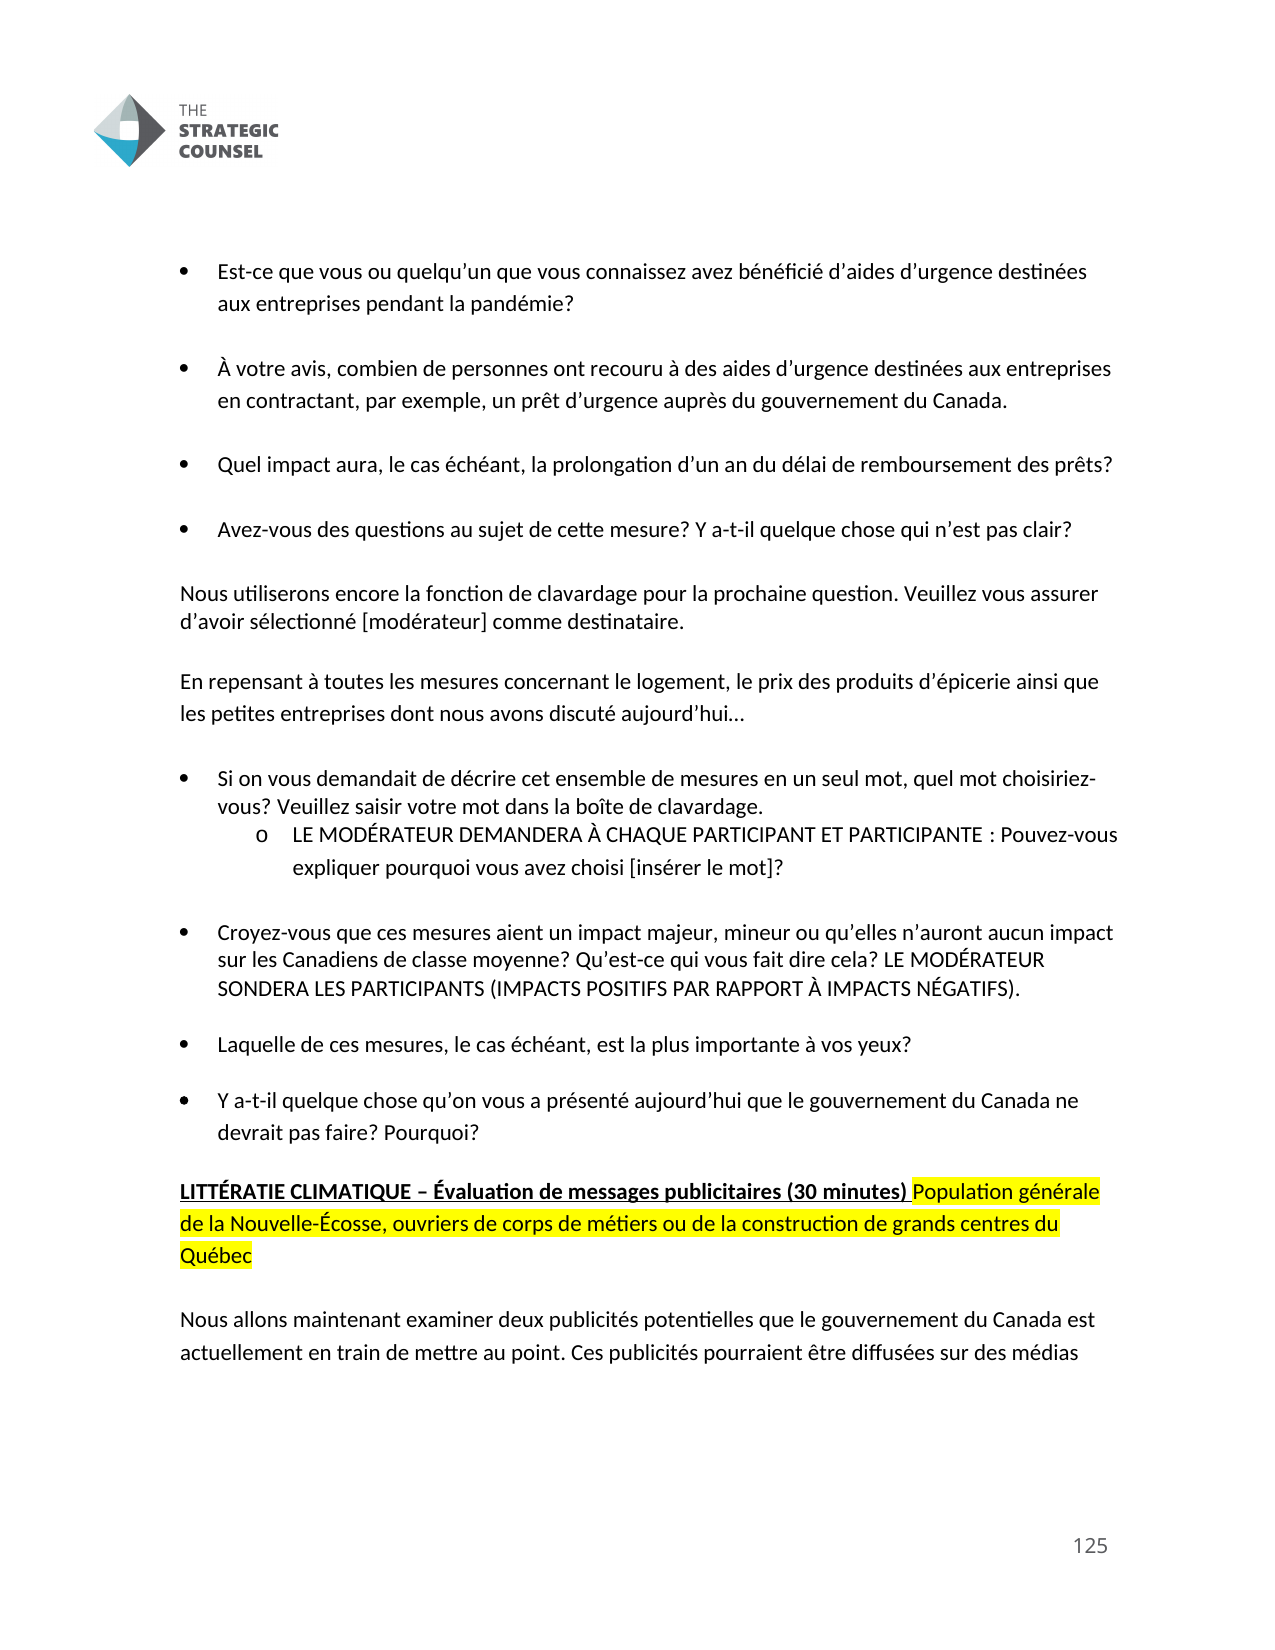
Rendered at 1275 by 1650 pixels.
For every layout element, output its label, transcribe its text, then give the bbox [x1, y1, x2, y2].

list LE MODÉRATEUR DEMANDERA À CHAQUE PARTICIPANT ET PARTICIPANTE : Pouvez-vous expliquer pourquoi vous avez choisi [insérer le mot]? [255, 820, 1124, 881]
list Y a-t-il quelque chose qu’on vous a présenté aujourd’hui que le gouvernement du Canada ne devrait pas faire? Pourquoi? [180, 1086, 1124, 1146]
list Si on vous demandait de décrire cet ensemble de mesures en un seul mot, quel mot choisiriez-vous? Veuillez saisir votre mot dans la boîte de clavardage. [180, 764, 1124, 820]
list Croyez-vous que ces mesures aient un impact majeur, mineur ou qu’elles n’auront aucun impact sur les Canadiens de classe moyenne? Qu’est-ce qui vous fait dire cela? LE MODÉRATEUR SONDERA LES PARTICIPANTS (IMPACTS POSITIFS PAR RAPPORT À IMPACTS NÉGATIFS). [180, 918, 1124, 1002]
list Est-ce que vous ou quelqu’un que vous connaissez avez bénéficié d’aides d’urgence destinées aux entreprises pendant la pandémie? [180, 257, 1124, 317]
list À votre avis, combien de personnes ont recouru à des aides d’urgence destinées aux entreprises en contractant, par exemple, un prêt d’urgence auprès du gouvernement du Canada. [180, 354, 1124, 414]
text LITTÉRATIE CLIMATIQUE – Évaluation de messages publicitaires (30 minutes) Population générale de la Nouvelle-Écosse, ouvriers de corps de métiers ou de la construction de grands centres du Québec [180, 1177, 1125, 1269]
text Nous utiliserons encore la fonction de clavardage pour la prochaine question. Veuillez vous assurer d’avoir sélectionné [modérateur] comme destinataire. [180, 579, 1124, 635]
list Laquelle de ces mesures, le cas échéant, est la plus importante à vos yeux? [180, 1030, 1124, 1058]
text En repensant à toutes les mesures concernant le logement, le prix des produits d’épicerie ainsi que les petites entreprises dont nous avons discuté aujourd’hui… [180, 667, 1124, 727]
list Quel impact aura, le cas échéant, la prolongation d’un an du délai de remboursement des prêts? [180, 450, 1124, 478]
picture [93, 94, 279, 167]
list Avez-vous des questions au sujet de cette mesure? Y a-t-il quelque chose qui n’est pas clair? [180, 515, 1124, 543]
